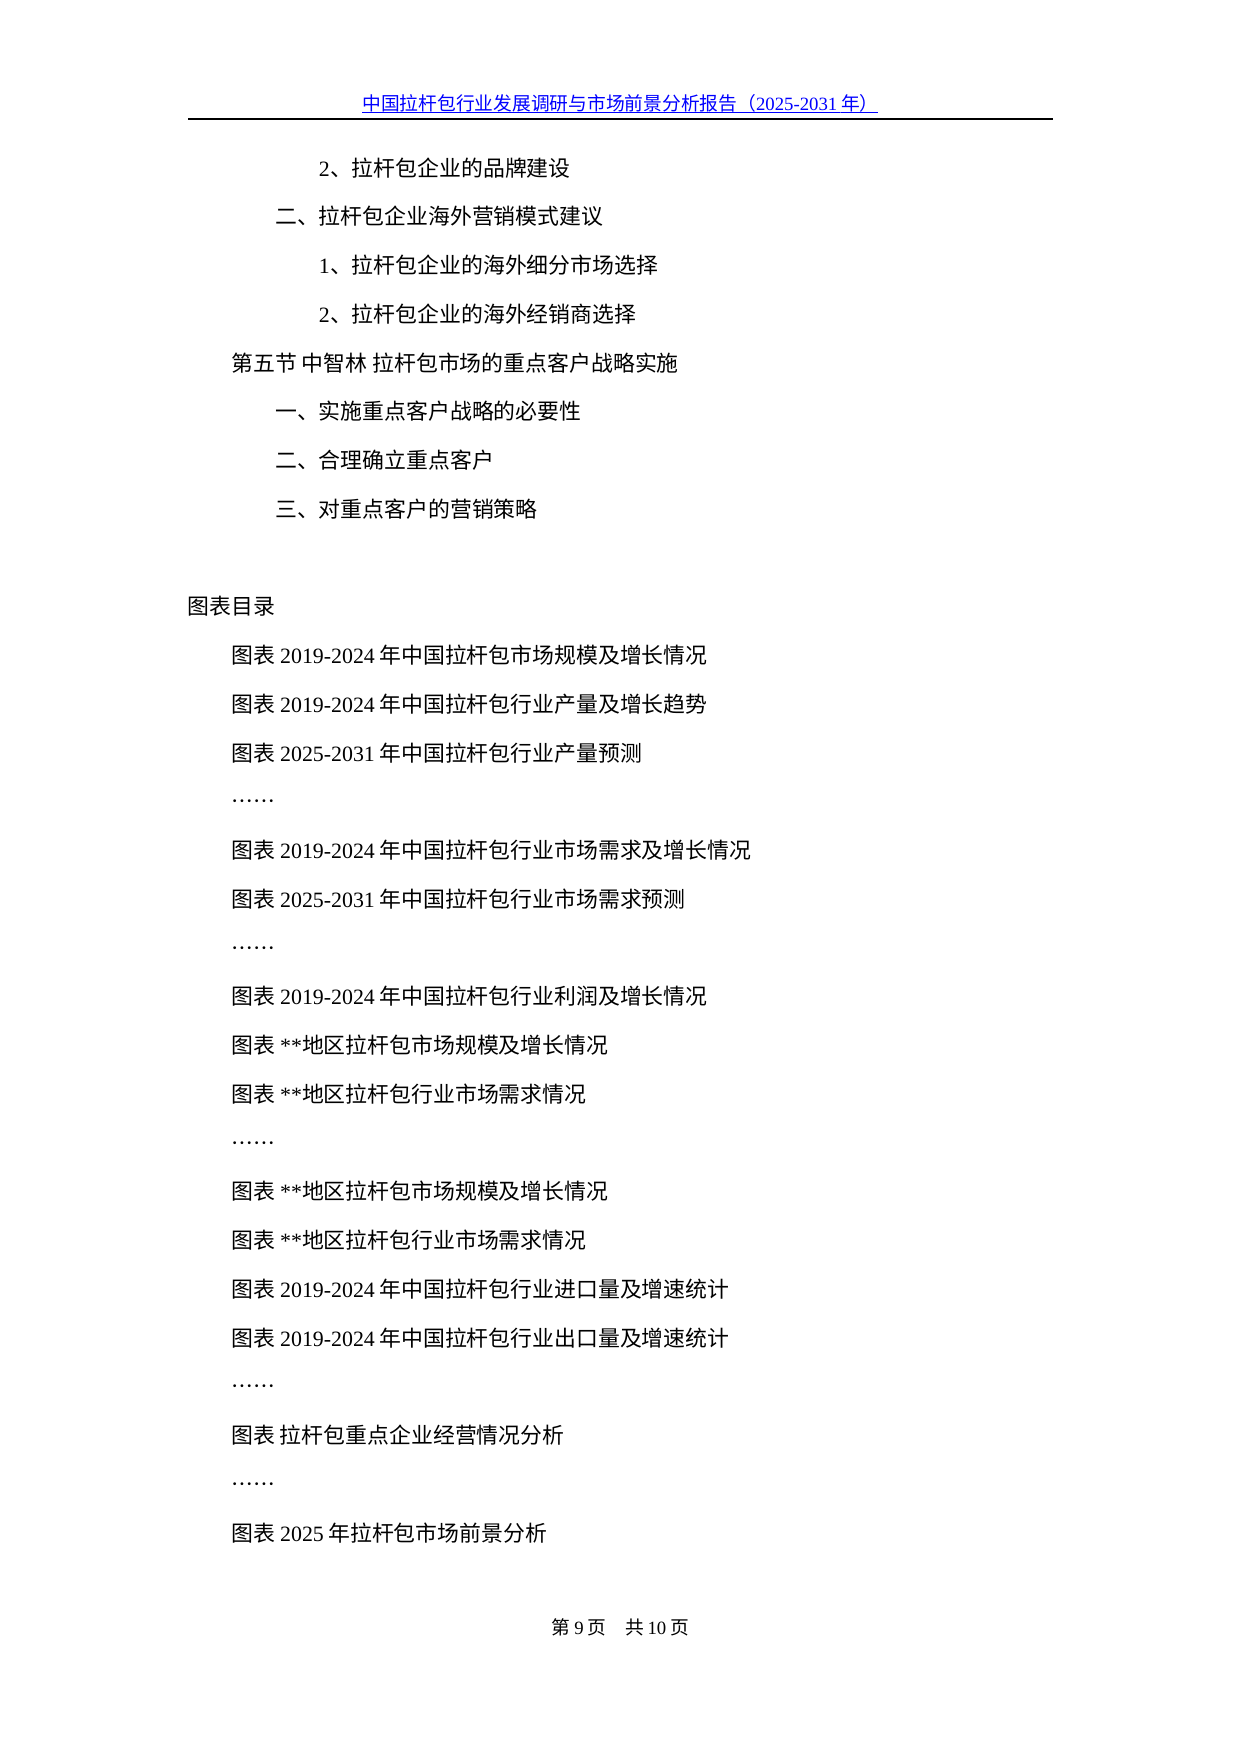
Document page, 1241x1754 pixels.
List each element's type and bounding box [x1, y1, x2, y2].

text [187, 150, 1053, 1548]
